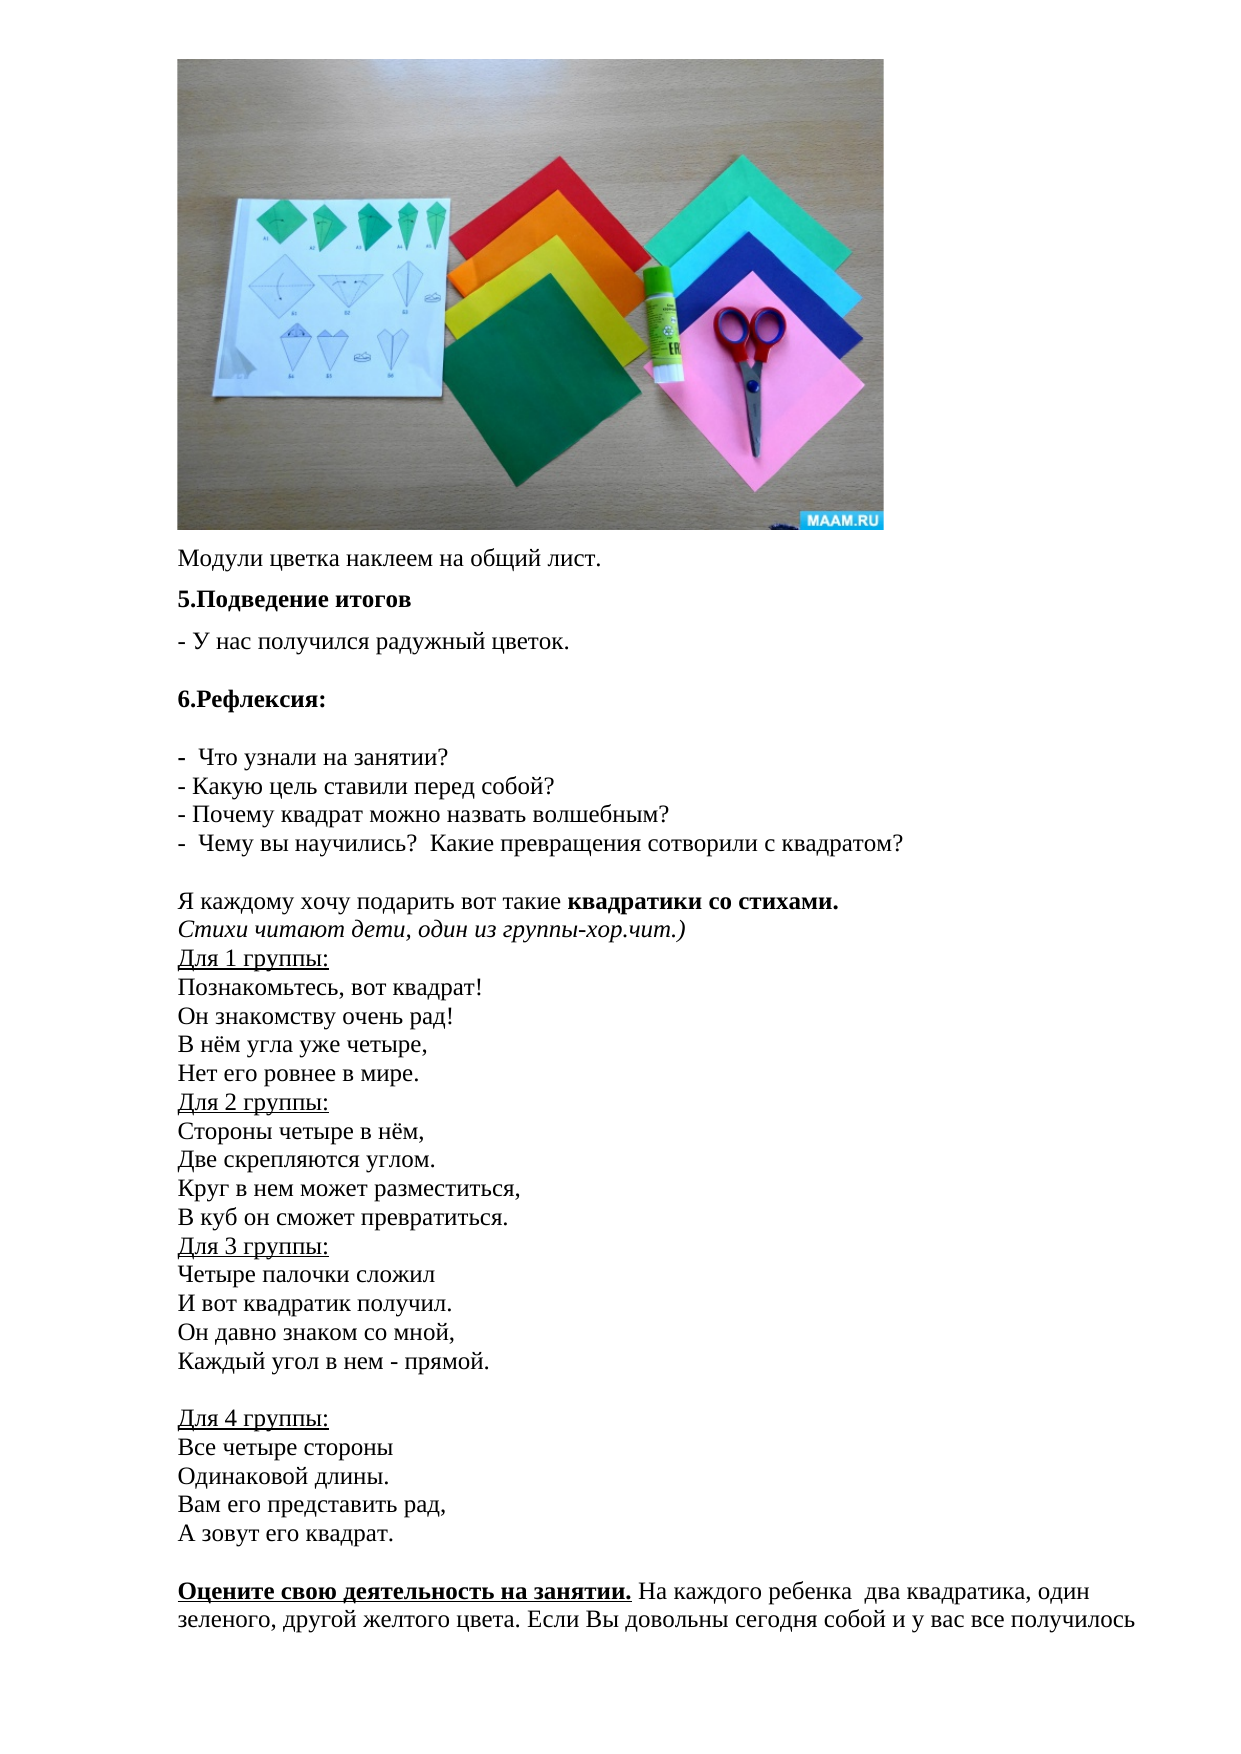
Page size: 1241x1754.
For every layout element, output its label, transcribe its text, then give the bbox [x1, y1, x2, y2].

text - Чему вы научились? Какие превращения сотворили с квадратом? [177, 828, 1152, 857]
text - У нас получился радужный цветок. [177, 626, 1152, 655]
text Для 4 группы: [177, 1403, 1152, 1432]
text А зовут его квадрат. [177, 1518, 1152, 1547]
picture [177, 59, 884, 530]
text Для 1 группы: [177, 943, 1152, 972]
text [177, 1576, 1152, 1633]
text В куб он сможет превратиться. [177, 1202, 1152, 1231]
text Все четыре стороны [177, 1432, 1152, 1461]
text Четыре палочки сложил [177, 1259, 1152, 1288]
text И вот квадратик получил. [177, 1288, 1152, 1317]
text Вам его представить рад, [177, 1489, 1152, 1518]
text Я каждому хочу подарить вот такие квадратики со стихами. [177, 886, 1152, 914]
text 5.Подведение итогов [177, 584, 1152, 613]
text Для 3 группы: [177, 1231, 1152, 1259]
text Две скрепляются углом. [177, 1144, 1152, 1173]
text Познакомьтесь, вот квадрат! [177, 972, 1152, 1001]
text - Почему квадрат можно назвать волшебным? [177, 799, 1152, 828]
text Стороны четыре в нём, [177, 1116, 1152, 1144]
text Он давно знаком со мной, [177, 1317, 1152, 1346]
text - Что узнали на занятии? [177, 742, 1152, 771]
text Круг в нем может разместиться, [177, 1173, 1152, 1202]
text Стихи читают дети, один из группы-хор.чит.) [177, 914, 1152, 943]
text Модули цветка наклеем на общий лист. [177, 543, 1152, 571]
text Он знакомству очень рад! [177, 1001, 1152, 1029]
text В нём угла уже четыре, [177, 1029, 1152, 1058]
text - Какую цель ставили перед собой? [177, 771, 1152, 799]
text 6.Рефлексия: [177, 684, 1152, 713]
text Для 2 группы: [177, 1087, 1152, 1116]
text Нет его ровнее в мире. [177, 1058, 1152, 1087]
text Каждый угол в нем - прямой. [177, 1346, 1152, 1374]
text Одинаковой длины. [177, 1461, 1152, 1489]
